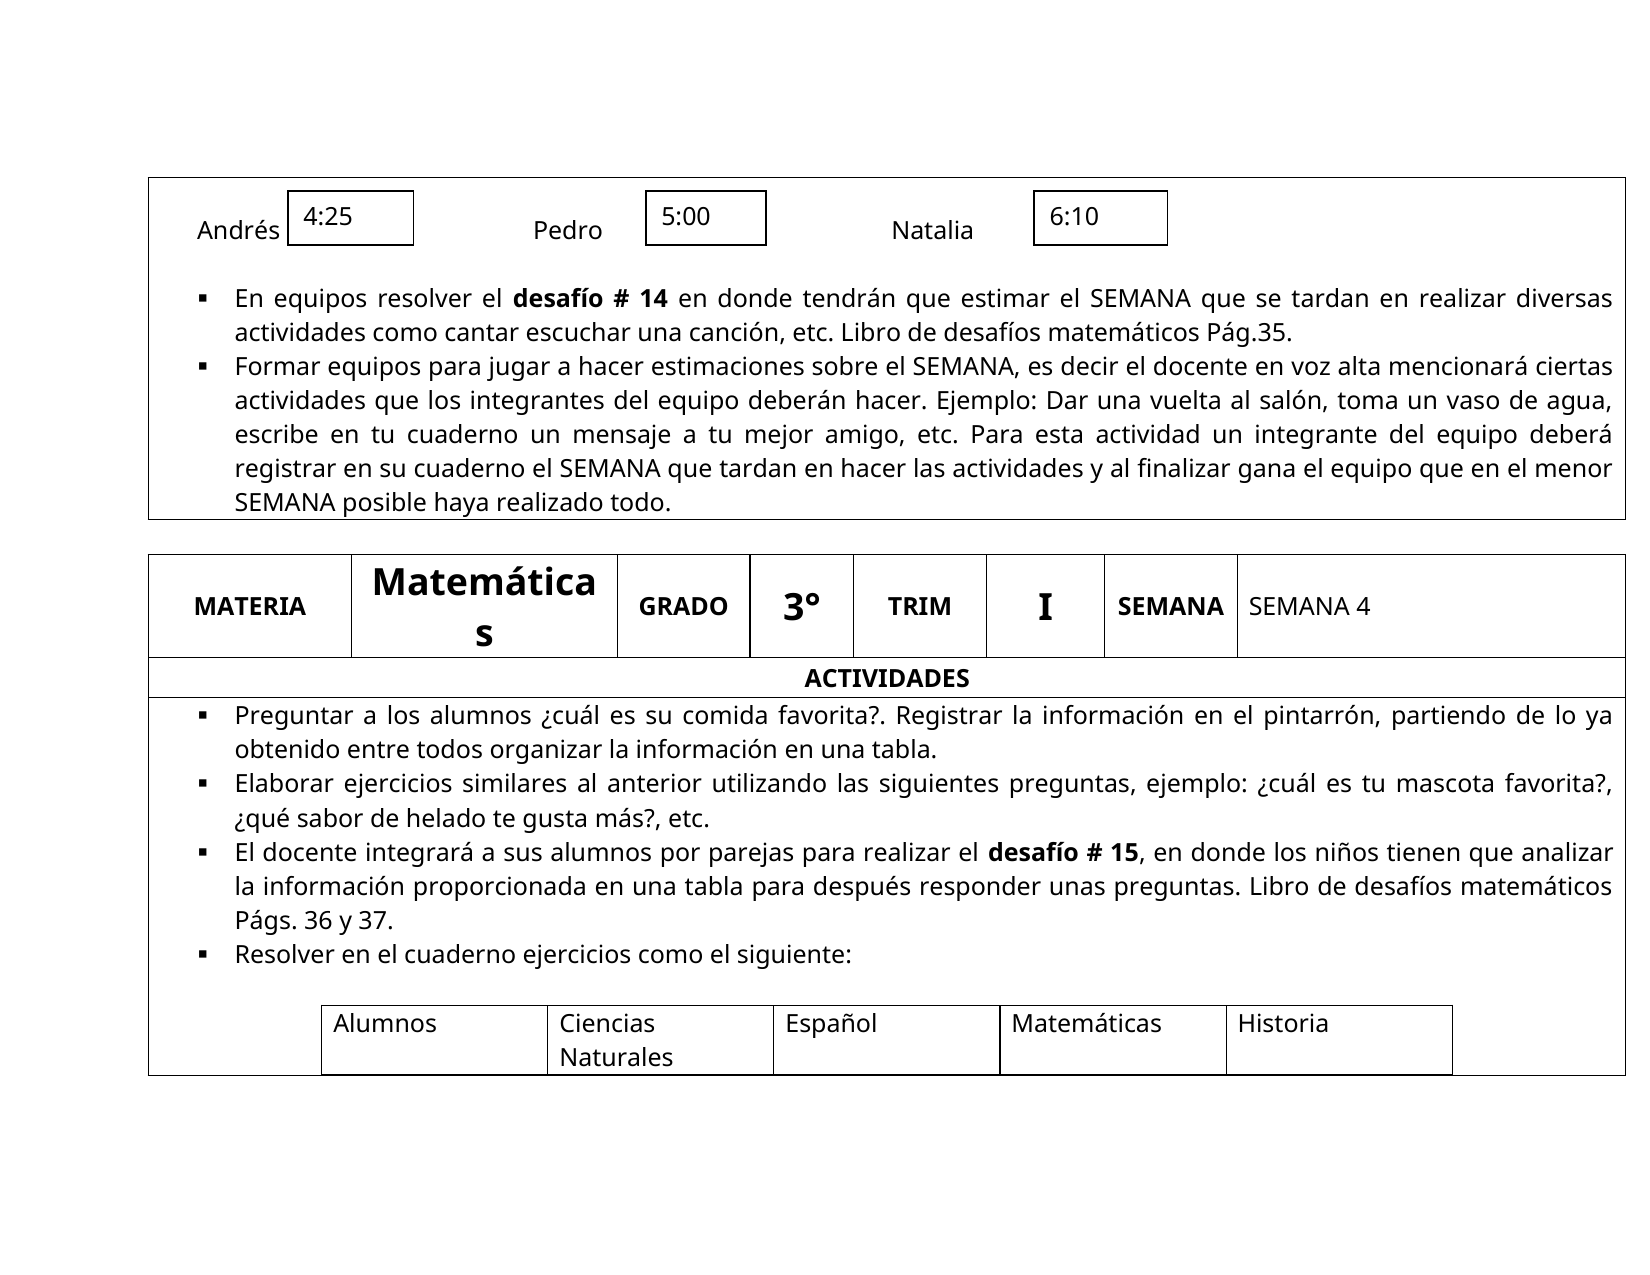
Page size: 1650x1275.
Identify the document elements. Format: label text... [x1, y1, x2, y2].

table_header Matemáticas [352, 555, 617, 657]
table_header 3° [751, 555, 853, 657]
table_header SEMANA 4 [1238, 555, 1625, 657]
table_header TRIM [854, 555, 986, 657]
table_header I [987, 555, 1104, 657]
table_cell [149, 698, 1625, 1075]
table_header GRADO [618, 555, 749, 657]
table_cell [149, 178, 1625, 519]
table_header MATERIA [149, 555, 351, 657]
table_header SEMANA [1105, 555, 1237, 657]
table_cell ACTIVIDADES [149, 658, 1625, 697]
